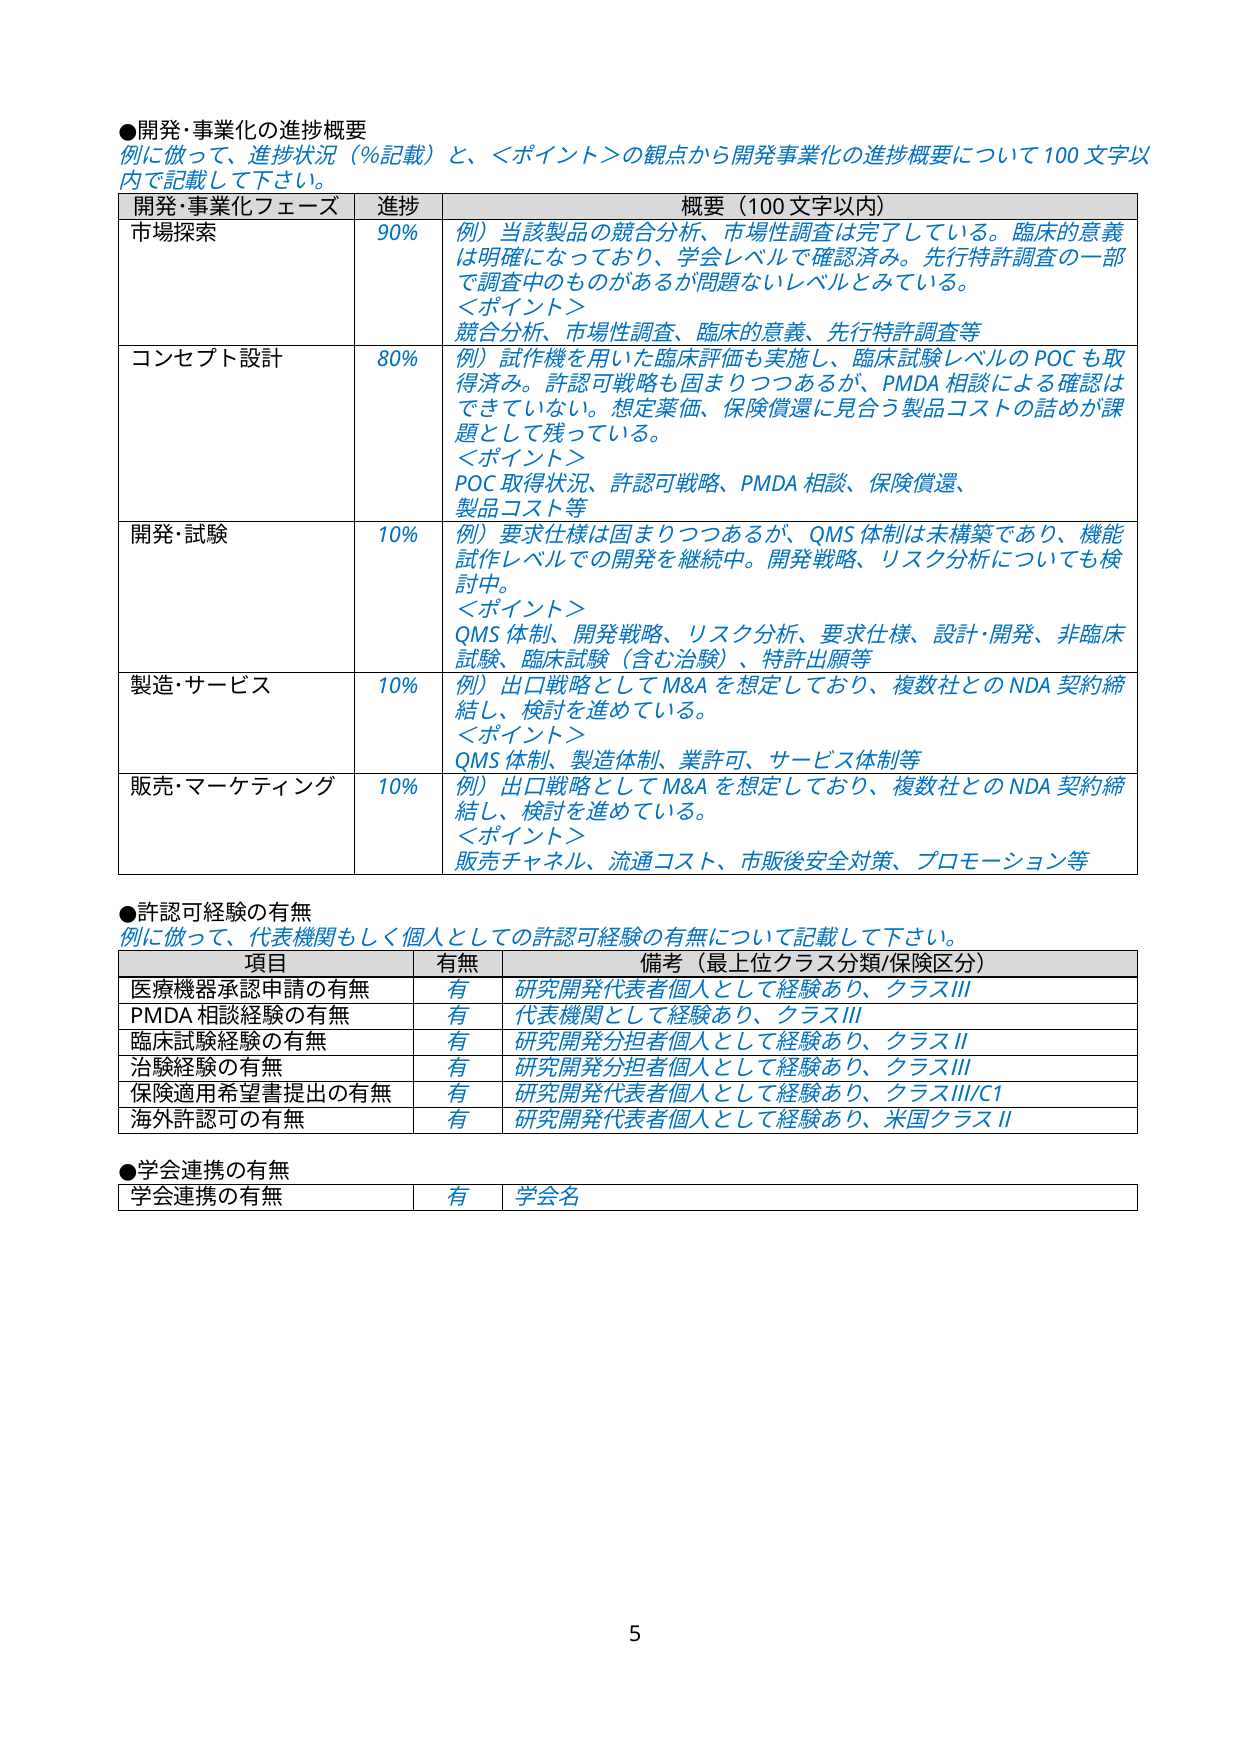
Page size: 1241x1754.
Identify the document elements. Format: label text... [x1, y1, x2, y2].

table_cell 有 [414, 1030, 502, 1054]
table_cell 例）要求仕様は固まりつつあるが、QMS体制は未構築であり、機能試作レベルでの開発を継続中。開発戦略、リスク分析についても検討中。 ＜ポイント＞ QMS体制、開発戦略、リスク分析、要求仕様、設計･開発、非臨床試験、臨床試験（含む治験）、特許出願等 [443, 522, 1137, 672]
text ●学会連携の有無 [118, 1159, 1152, 1184]
text 例に倣って、進捗状況（％記載）と、＜ポイント＞の観点から開発事業化の進捗概要について100文字以内で記載して下さい。 [118, 143, 1152, 193]
table_header 項目 [119, 951, 413, 976]
table_cell 治験経験の有無 [119, 1056, 413, 1081]
table_cell 80% [355, 346, 442, 521]
table_cell 販売･マーケティング [119, 774, 354, 874]
table_cell 例）出口戦略としてM&Aを想定しており、複数社とのNDA契約締結し、検討を進めている。 ＜ポイント＞ QMS体制、製造体制、業許可、サービス体制等 [443, 673, 1137, 773]
table_cell 例）試作機を用いた臨床評価も実施し、臨床試験レベルのPOCも取得済み。許認可戦略も固まりつつあるが、PMDA相談による確認はできていない。想定薬価、保険償還に見合う製品コストの詰めが課題として残っている。 ＜ポイント＞ POC取得状況、許認可戦略、PMDA相談、保険償還、 製品コスト等 [443, 346, 1137, 521]
table_header 学会名 [503, 1185, 1137, 1210]
table_cell 研究開発代表者個人として経験あり、クラスⅢ/C1 [503, 1082, 1137, 1107]
table_cell 研究開発分担者個人として経験あり、クラスⅢ [503, 1056, 1137, 1081]
table_cell 研究開発代表者個人として経験あり、米国クラスⅡ [503, 1108, 1137, 1133]
table_cell 10% [355, 673, 442, 773]
table_cell 代表機関として経験あり、クラスⅢ [503, 1004, 1137, 1028]
table_cell 10% [355, 522, 442, 672]
text 例に倣って、代表機関もしく個人としての許認可経験の有無について記載して下さい。 [118, 925, 1152, 950]
table_cell 10% [355, 774, 442, 874]
table_cell 開発･試験 [119, 522, 354, 672]
table_cell PMDA相談経験の有無 [119, 1004, 413, 1028]
table_cell 保険適用希望書提出の有無 [119, 1082, 413, 1107]
table_cell 臨床試験経験の有無 [119, 1030, 413, 1054]
table_header 進捗 [355, 194, 442, 219]
table_cell 有 [414, 978, 502, 1002]
table_header 有無 [414, 951, 502, 976]
table_header 学会連携の有無 [119, 1185, 413, 1210]
table_cell 製造･サービス [119, 673, 354, 773]
table_header 有 [414, 1185, 502, 1210]
table_cell 研究開発分担者個人として経験あり、クラスⅡ [503, 1030, 1137, 1054]
table_cell 例）当該製品の競合分析、市場性調査は完了している。臨床的意義は明確になっており、学会レベルで確認済み。先行特許調査の一部で調査中のものがあるが問題ないレベルとみている。 ＜ポイント＞ 競合分析、市場性調査、臨床的意義、先行特許調査等 [443, 220, 1137, 345]
table_cell 有 [414, 1004, 502, 1028]
table_cell 例）出口戦略としてM&Aを想定しており、複数社とのNDA契約締結し、検討を進めている。 ＜ポイント＞ 販売チャネル、流通コスト、市販後安全対策、プロモーション等 [443, 774, 1137, 874]
table_cell コンセプト設計 [119, 346, 354, 521]
table_cell 有 [414, 1082, 502, 1107]
table_header 開発･事業化フェーズ [119, 194, 354, 219]
table_cell 市場探索 [119, 220, 354, 345]
table_cell 有 [414, 1108, 502, 1133]
table_cell 医療機器承認申請の有無 [119, 978, 413, 1002]
table_header 備考（最上位クラス分類/保険区分） [503, 951, 1137, 976]
text ●許認可経験の有無 [118, 900, 1152, 925]
table_cell 研究開発代表者個人として経験あり、クラスⅢ [503, 978, 1137, 1002]
text ●開発･事業化の進捗概要 [118, 118, 1152, 143]
table_cell 有 [414, 1056, 502, 1081]
table_cell 90% [355, 220, 442, 345]
table_header 概要（100文字以内） [443, 194, 1137, 219]
table_cell 海外許認可の有無 [119, 1108, 413, 1133]
